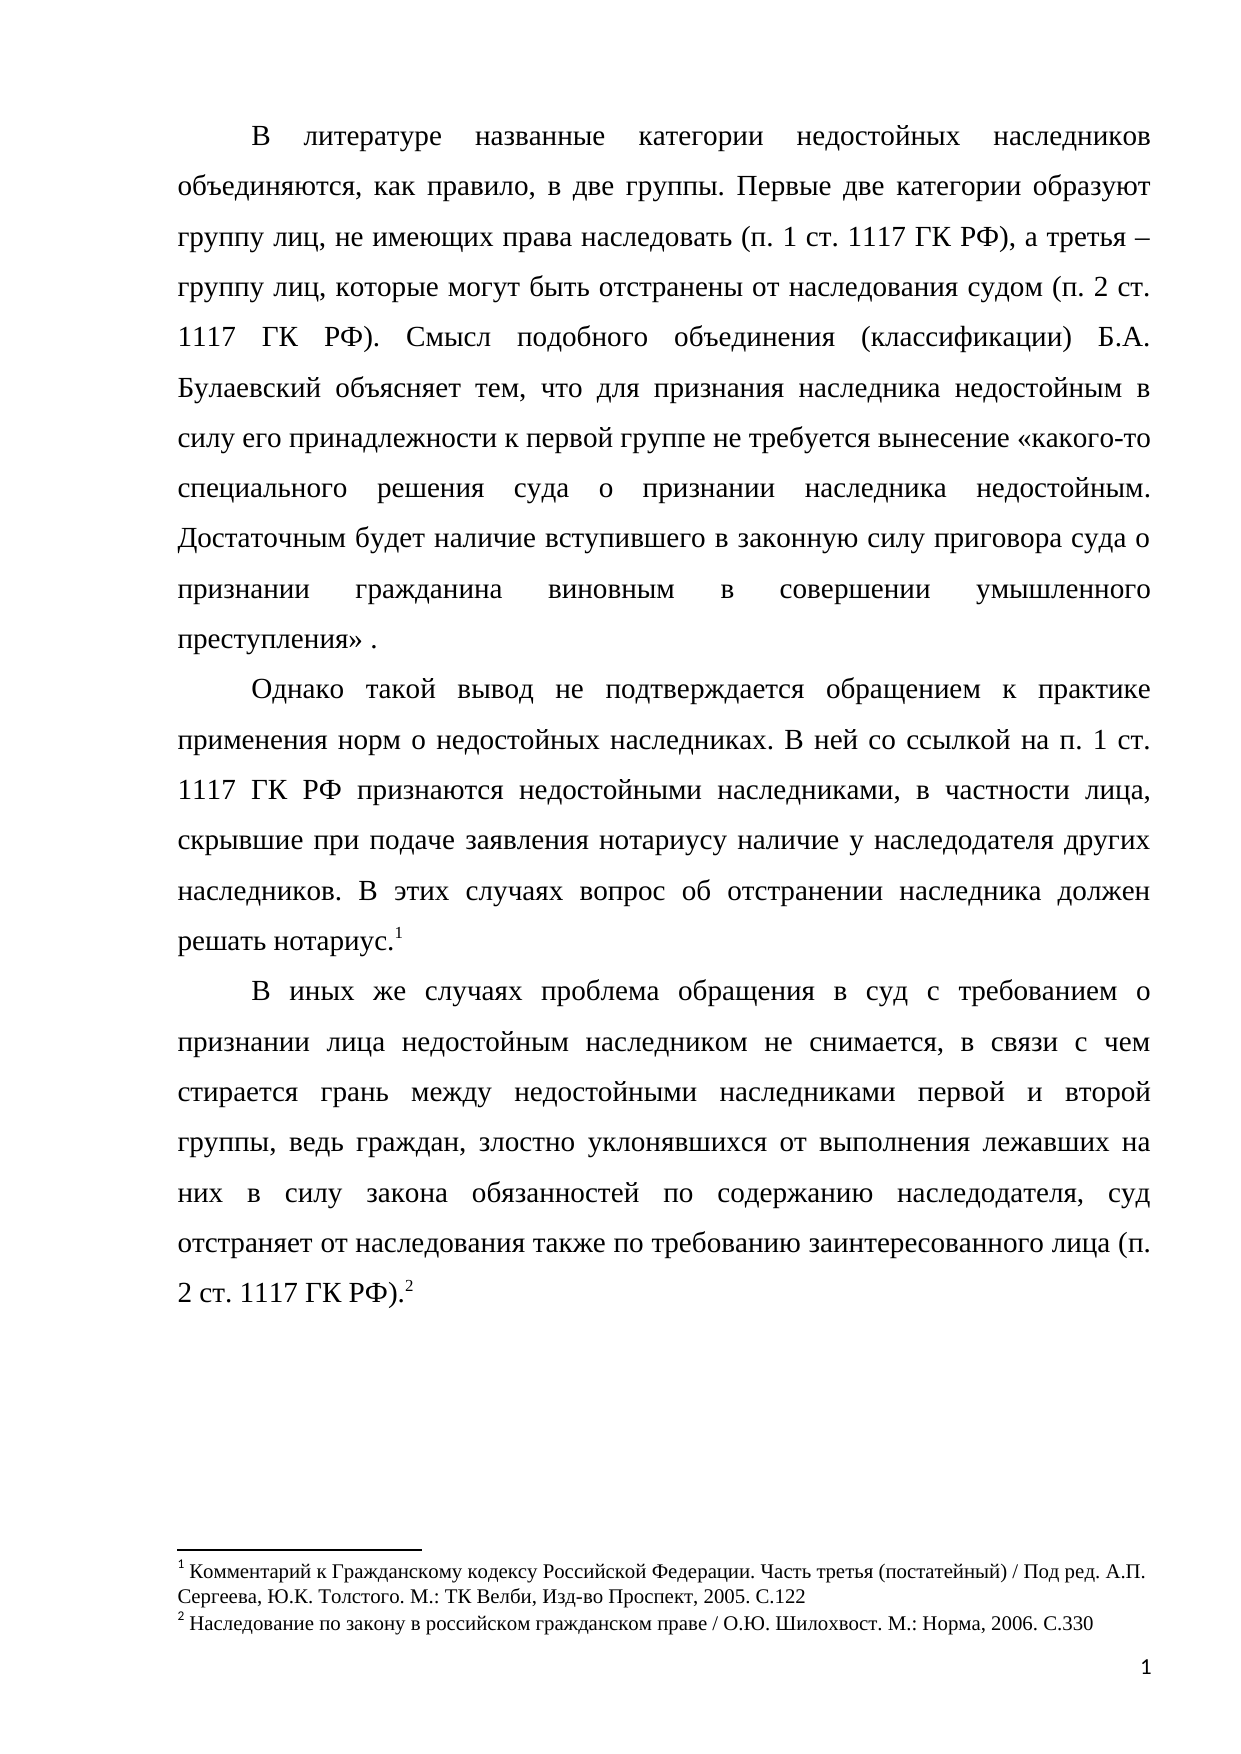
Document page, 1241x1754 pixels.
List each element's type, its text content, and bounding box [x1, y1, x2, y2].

text В иных же случаях проблема обращения в суд с требованием о признании лица недостойным наследником не снимается, в связи с чем стирается грань между недостойными наследниками первой и второй группы, ведь граждан, злостно уклонявшихся от выполнения лежавших на них в силу закона обязанностей по содержанию наследодателя, суд отстраняет от наследования также по требованию заинтересованного лица (п. 2 ст. 1117 ГК РФ). [177, 973, 1152, 1309]
text В литературе названные категории недостойных наследников объединяются, как правило, в две группы. Первые две категории образуют группу лиц, не имеющих права наследовать (п. 1 ст. 1117 ГК РФ), а третья – группу лиц, которые могут быть отстранены от наследования судом (п. 2 ст. 1117 ГК РФ). Смысл подобного объединения (классификации) Б.А. Булаевский объясняет тем, что для признания наследника недостойным в силу его принадлежности к первой группе не требуется вынесение «какого-то специального решения суда о признании наследника недостойным. Достаточным будет наличие вступившего в законную силу приговора суда о признании гражданина виновным в совершении умышленного преступления» . [177, 118, 1152, 655]
text Однако такой вывод не подтверждается обращением к практике применения норм о недостойных наследниках. В ней со ссылкой на п. 1 ст. 1117 ГК РФ признаются недостойными наследниками, в частности лица, скрывшие при подаче заявления нотариусу наличие у наследодателя других наследников. В этих случаях вопрос об отстранении наследника должен решать нотариус. [177, 672, 1152, 957]
